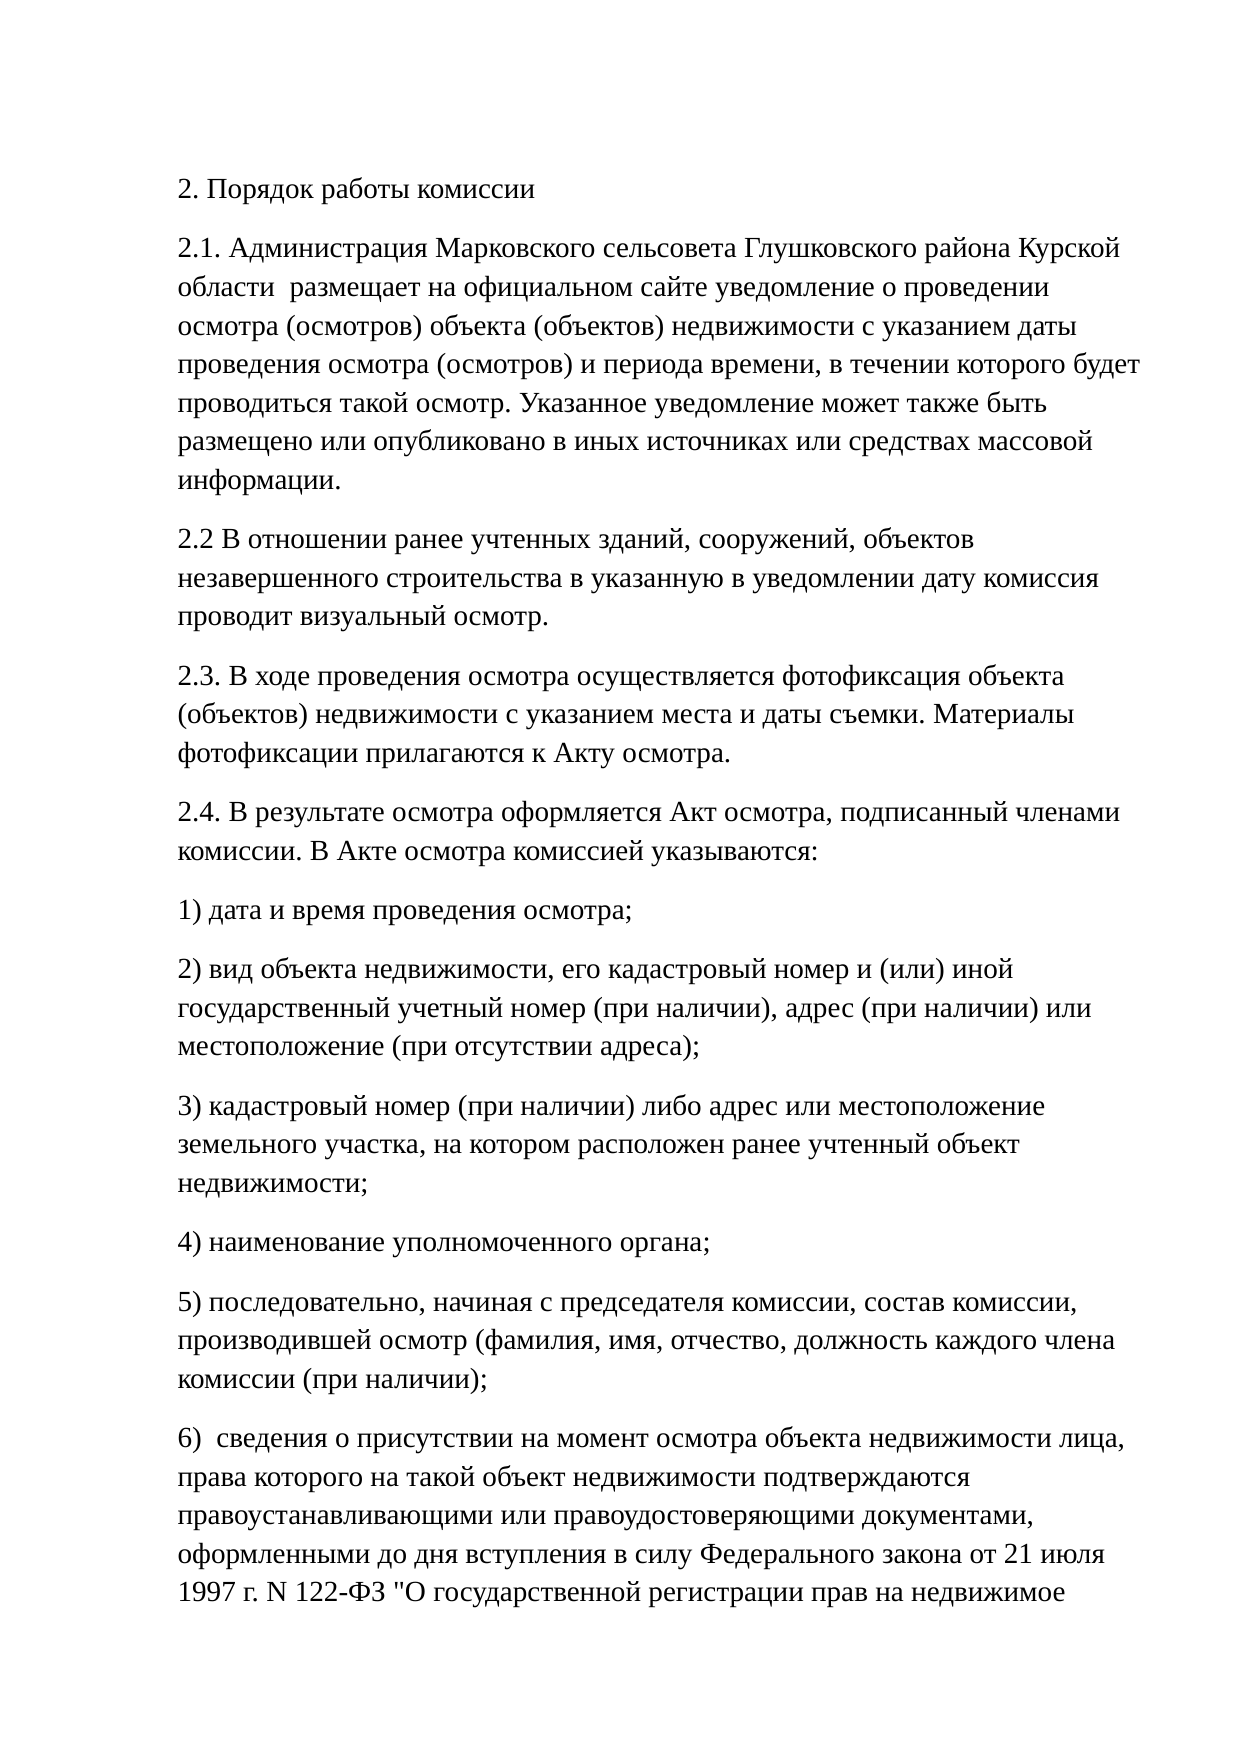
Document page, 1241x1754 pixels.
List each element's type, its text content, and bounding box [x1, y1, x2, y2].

text 2.2 В отношении ранее учтенных зданий, сооружений, объектов незавершенного строительства в указанную в уведомлении дату комиссия проводит визуальный осмотр. [177, 521, 1152, 632]
text 2.3. В ходе проведения осмотра осуществляется фотофиксация объекта (объектов) недвижимости с указанием места и даты съемки. Материалы фотофиксации прилагаются к Акту осмотра. [177, 658, 1152, 768]
text 2) вид объекта недвижимости, его кадастровый номер и (или) иной государственный учетный номер (при наличии), адрес (при наличии) или местоположение (при отсутствии адреса); [177, 951, 1152, 1062]
text 4) наименование уполномоченного органа; [177, 1224, 1152, 1258]
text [177, 1420, 1152, 1608]
text 2. Порядок работы комиссии [177, 171, 1152, 205]
text 2.1. Администрация Марковского сельсовета Глушковского района Курской области размещает на официальном сайте уведомление о проведении осмотра (осмотров) объекта (объектов) недвижимости с указанием даты проведения осмотра (осмотров) и периода времени, в течении которого будет проводиться такой осмотр. Указанное уведомление может также быть размещено или опубликовано в иных источниках или средствах массовой информации. [177, 231, 1152, 495]
text 5) последовательно, начиная с председателя комиссии, состав комиссии, производившей осмотр (фамилия, имя, отчество, должность каждого члена комиссии (при наличии); [177, 1284, 1152, 1394]
text 1) дата и время проведения осмотра; [177, 892, 1152, 926]
text 2.4. В результате осмотра оформляется Акт осмотра, подписанный членами комиссии. В Акте осмотра комиссией указываются: [177, 794, 1152, 866]
text 3) кадастровый номер (при наличии) либо адрес или местоположение земельного участка, на котором расположен ранее учтенный объект недвижимости; [177, 1088, 1152, 1198]
